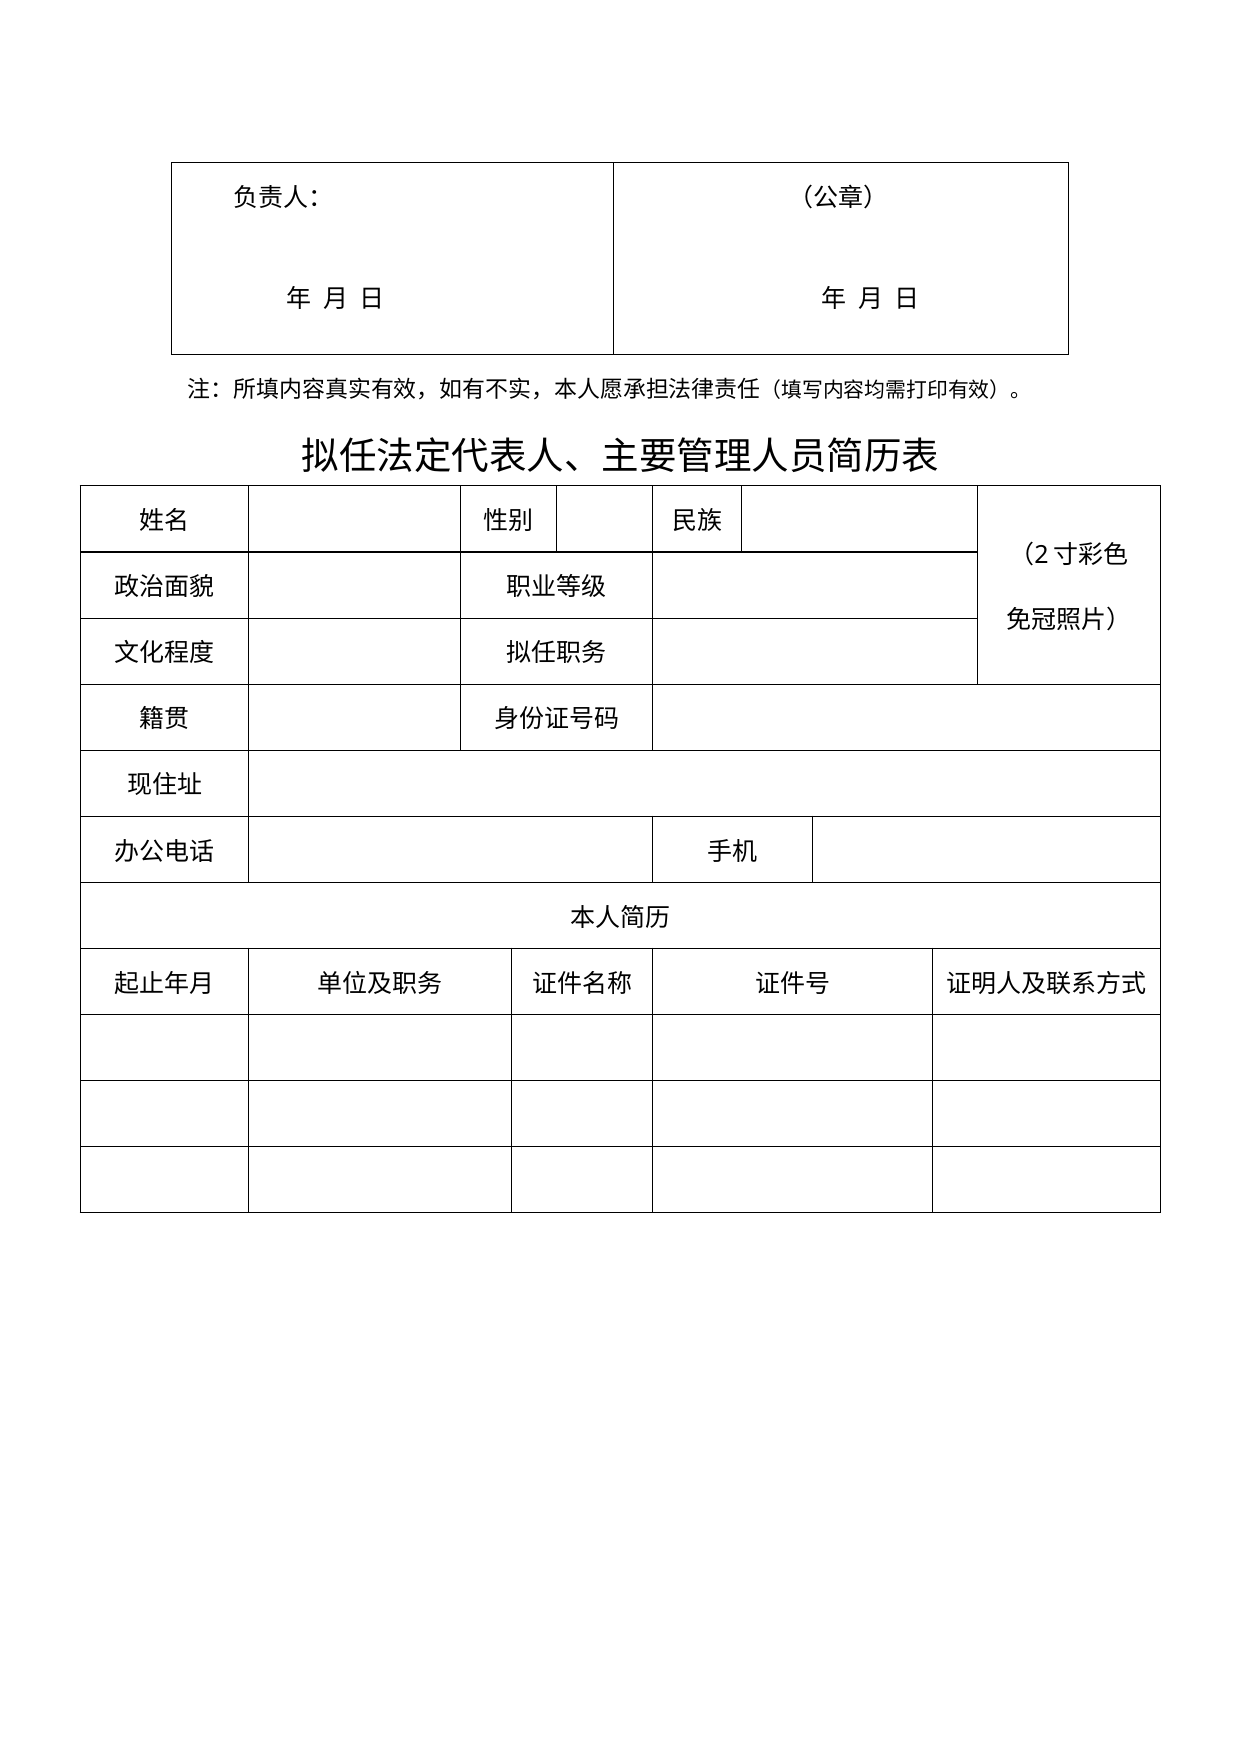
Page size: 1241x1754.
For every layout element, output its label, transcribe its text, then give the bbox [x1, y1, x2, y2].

table_cell [653, 553, 977, 617]
table_cell 身份证号码 [461, 685, 652, 749]
table_header [742, 486, 977, 551]
table_cell [933, 1081, 1160, 1146]
table_header [249, 486, 460, 551]
table_cell [512, 1081, 652, 1146]
text 拟任法定代表人、主要管理人员简历表 [187, 420, 1053, 485]
table_cell 起止年月 [81, 949, 248, 1014]
table_cell [249, 751, 1160, 816]
table_cell [653, 685, 1160, 749]
table_cell [249, 1081, 511, 1146]
table_cell 证件名称 [512, 949, 652, 1014]
text 注：所填内容真实有效，如有不实，本人愿承担法律责任（填写内容均需打印有效）。 [187, 355, 1053, 420]
table_cell [512, 1015, 652, 1080]
table_cell [249, 685, 460, 749]
table_cell 本人简历 [81, 883, 1160, 948]
table_header 性别 [461, 486, 556, 551]
table_header [557, 486, 652, 551]
table_header （2寸彩色 免冠照片） [978, 486, 1160, 683]
table_cell [653, 619, 977, 683]
table_cell （公章） 年 月 日 [614, 163, 1068, 354]
table_cell [249, 553, 460, 617]
table_cell [249, 619, 460, 683]
table_cell 证明人及联系方式 [933, 949, 1160, 1014]
table_cell 职业等级 [461, 553, 652, 617]
table_cell 承办人： 负责人： 年 月 日 [172, 163, 613, 354]
table_cell [653, 1147, 932, 1212]
table_cell [81, 1015, 248, 1080]
table_cell 籍贯 [81, 685, 248, 749]
table_cell [933, 1015, 1160, 1080]
table_cell [653, 1081, 932, 1146]
table_cell [933, 1147, 1160, 1212]
table_cell [249, 1015, 511, 1080]
table_cell 手机 [653, 817, 812, 882]
table_header 民族 [653, 486, 741, 551]
table_cell 办公电话 [81, 817, 248, 882]
table_cell [249, 817, 652, 882]
table_cell 文化程度 [81, 619, 248, 683]
table_cell 拟任职务 [461, 619, 652, 683]
table_cell [813, 817, 1160, 882]
table_cell [512, 1147, 652, 1212]
table_cell 政治面貌 [81, 553, 248, 617]
table_cell [249, 1147, 511, 1212]
table_cell 现住址 [81, 751, 248, 816]
table_cell 证件号 [653, 949, 932, 1014]
table_header 姓名 [81, 486, 248, 551]
table_cell [81, 1147, 248, 1212]
table_cell [653, 1015, 932, 1080]
table_cell [81, 1081, 248, 1146]
table_cell 单位及职务 [249, 949, 511, 1014]
